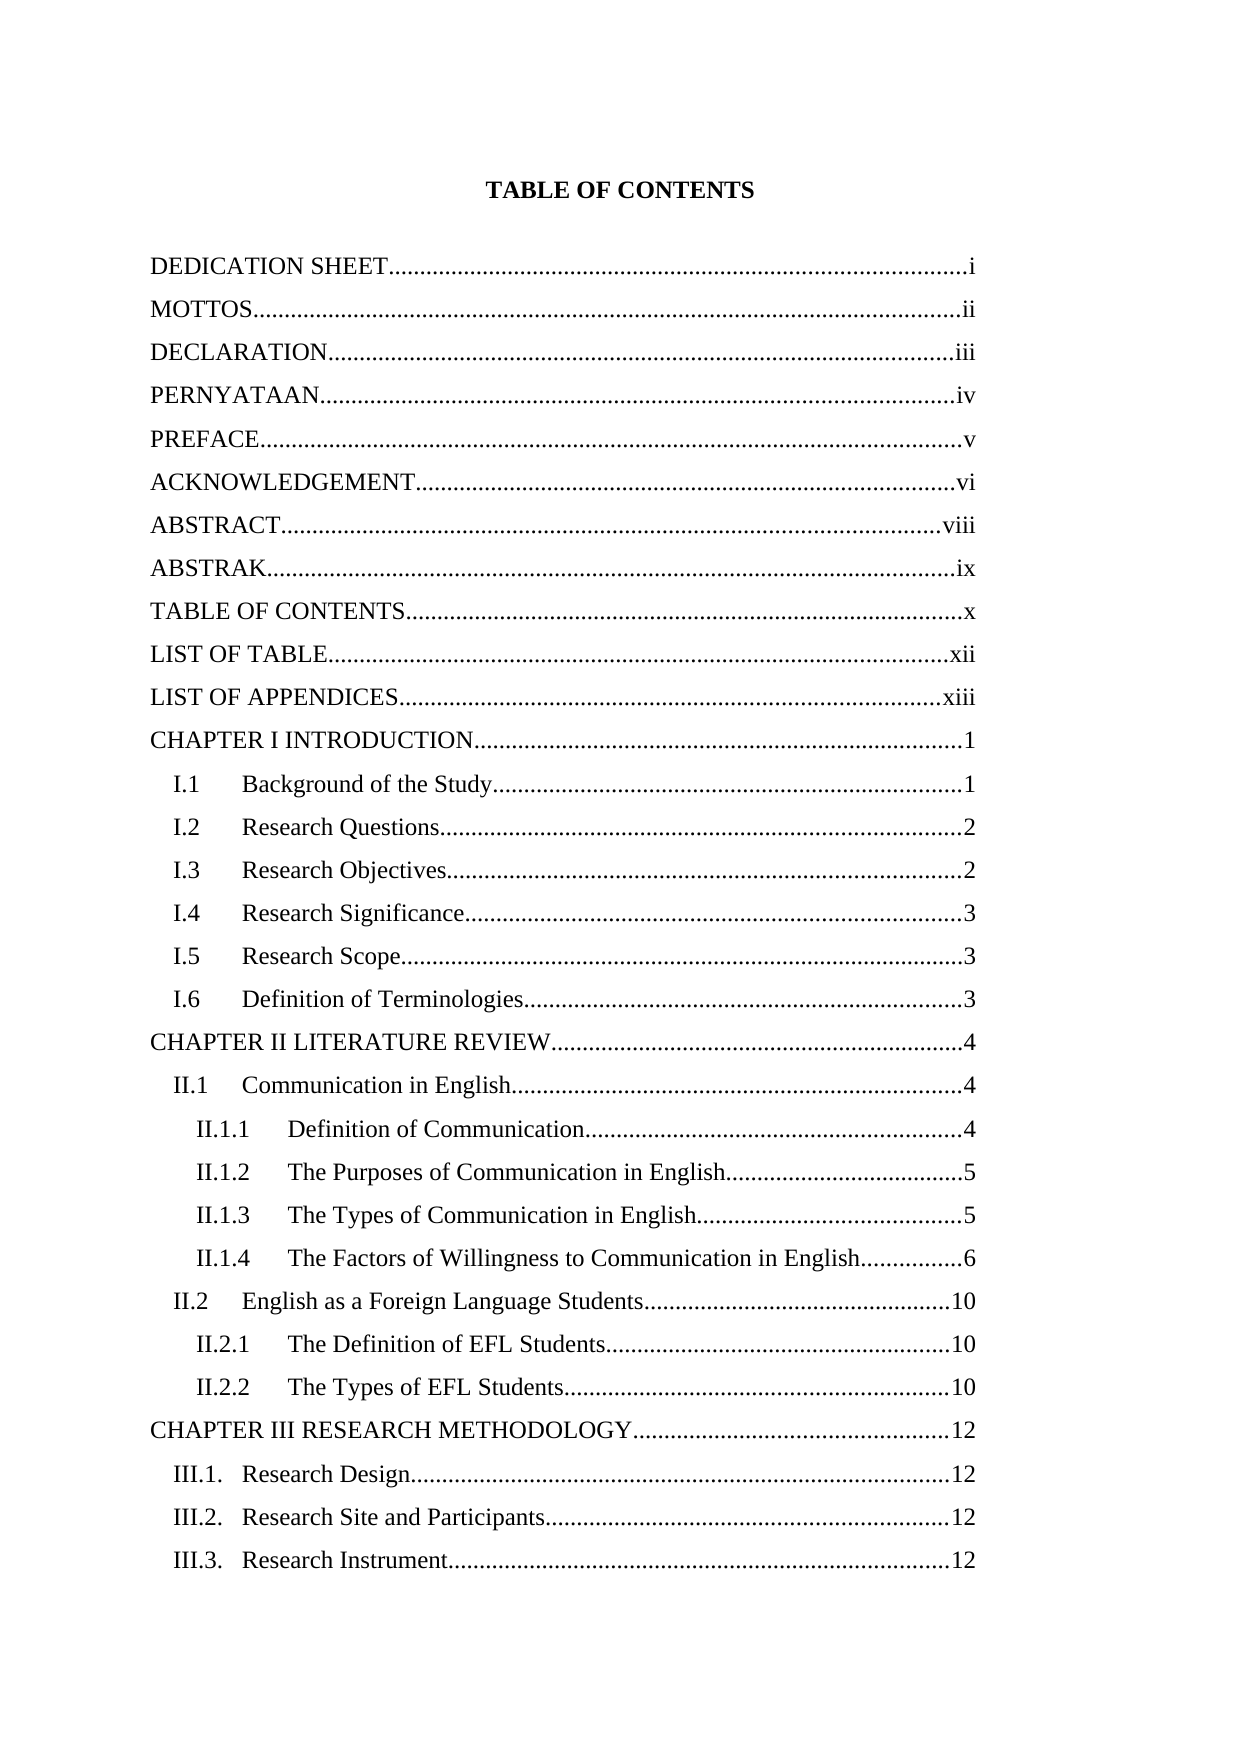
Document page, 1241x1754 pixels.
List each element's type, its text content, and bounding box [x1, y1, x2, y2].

subtitle TABLE OF CONTENTS [150, 175, 1090, 204]
